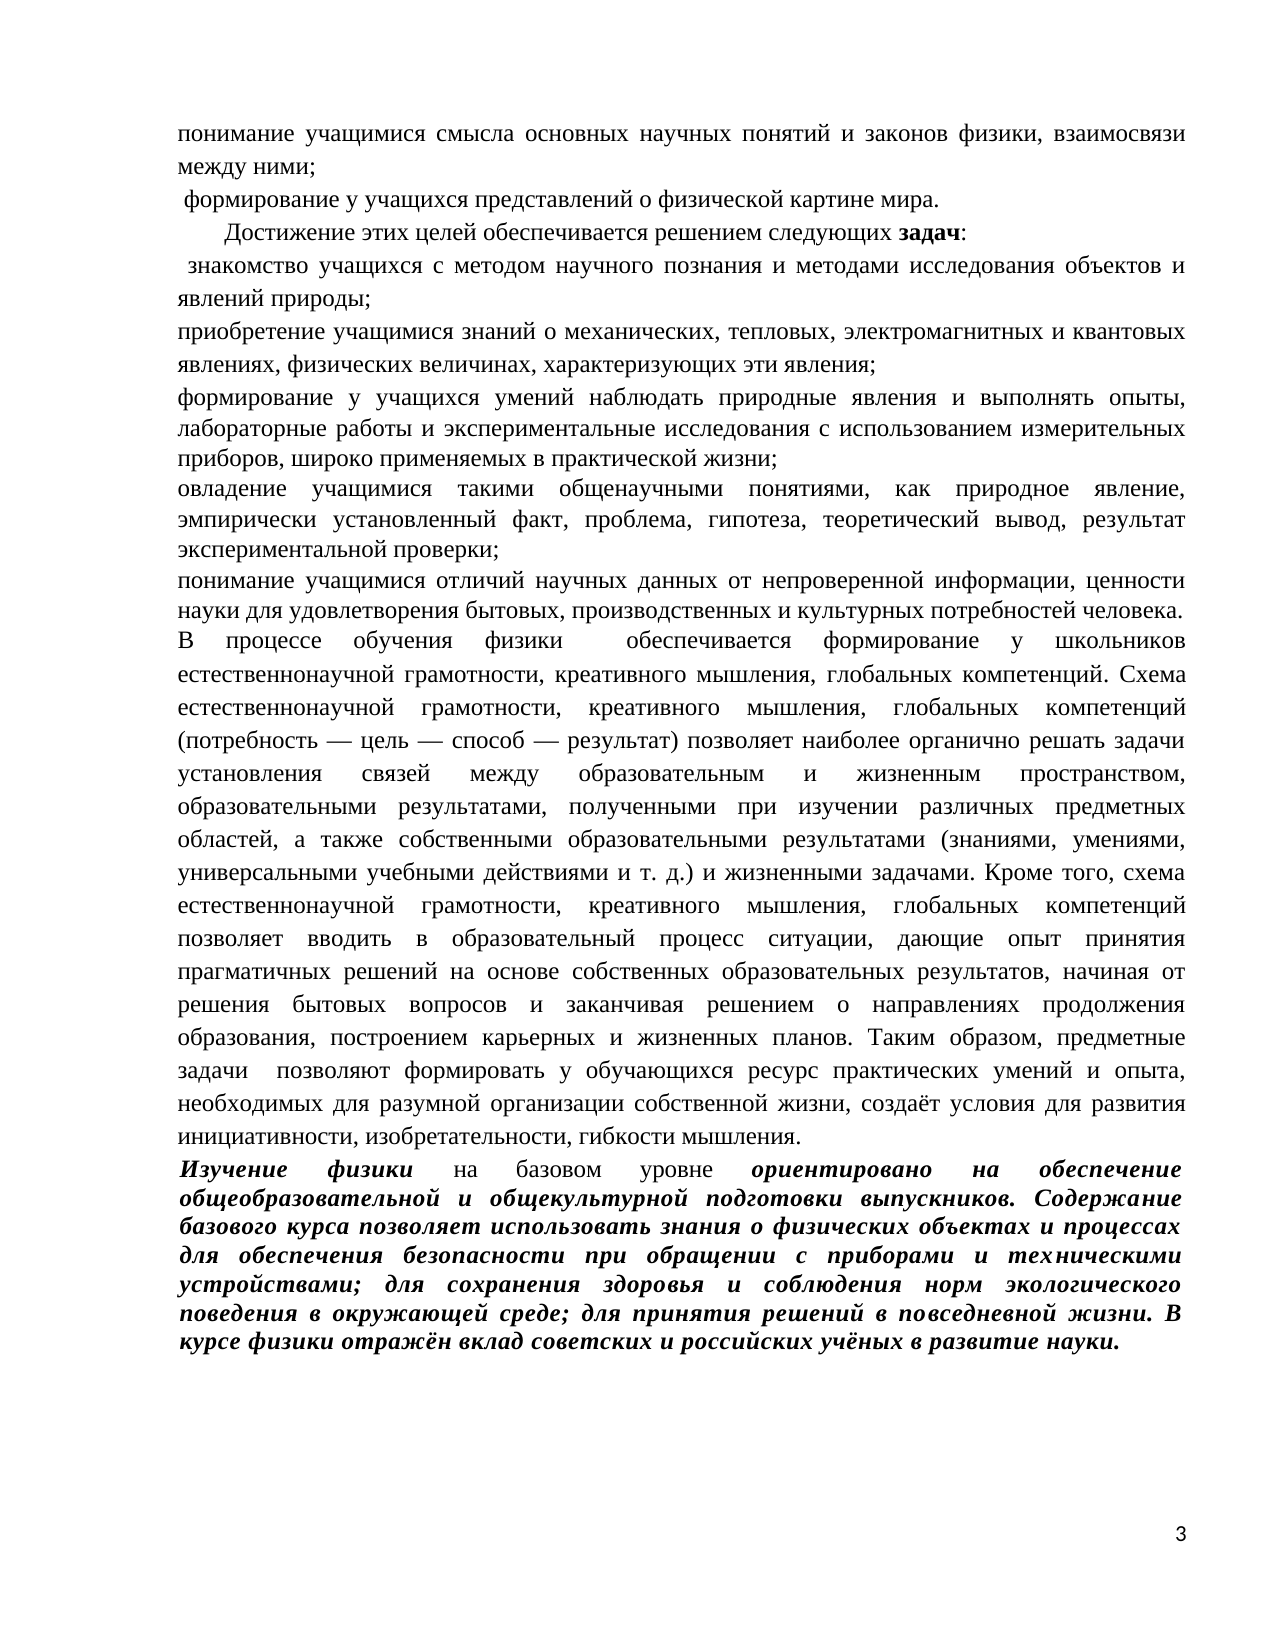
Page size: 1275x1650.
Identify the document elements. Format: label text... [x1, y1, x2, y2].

text В процессе обучения физики обеспечивается формирование у школьников естественнонаучной грамотности, креативного мышления, глобальных компетенций. Схема естественнонаучной грамотности, креативного мышления, глобальных компетенций (потребность — цель — способ — результат) позволяет наиболее органично решать задачи установления связей между образовательным и жизненным пространством, образовательными результатами, полученными при изучении различных предметных областей, а также собственными образовательными результатами (знаниями, умениями, универсальными учебными действиями и т. д.) и жизненными задачами. Кроме того, схема естественнонаучной грамотности, креативного мышления, глобальных компетенций позволяет вводить в образовательный процесс ситуации, дающие опыт принятия прагматичных решений на основе собственных образовательных результатов, начиная от решения бытовых вопросов и заканчивая решением о направлениях продолжения образования, построением карьерных и жизненных планов. Таким образом, предметные задачи позволяют формировать у обучающихся ресурс практических умений и опыта, необходимых для разумной организации собственной жизни, создаёт условия для развития инициативности, изобретательности, гибкости мышления. [177, 626, 1186, 1150]
text понимание учащимися смысла основных научных понятий и законов физики, взаимосвязи между ними; [177, 118, 1186, 180]
text формирование у учащихся умений наблюдать природные явления и выполнять опыты, лабораторные работы и экспериментальные исследования с использованием измерительных приборов, широко применяемых в практической жизни; [177, 382, 1186, 472]
text приобретение учащимися знаний о механических, тепловых, электромагнитных и квантовых явлениях, физических величинах, характеризующих эти явления; [177, 316, 1186, 378]
text знакомство учащихся с методом научного познания и методами исследования объектов и явлений природы; [177, 250, 1186, 312]
text Достижение этих целей обеспечивается решением следующих задач: [177, 217, 1186, 246]
text формирование у учащихся представлений о физической картине мира. [177, 184, 1186, 213]
text овладение учащимися такими общенаучными понятиями, как природное явление, эмпирически установленный факт, проблема, гипотеза, теоретический вывод, результат экспериментальной проверки; [177, 473, 1186, 563]
text Изучение физики на базовом уровне ориентировано на обеспечение общеобразовательной и общекультурной подготовки выпускников. Содержание базового курса позволяет использовать знания о физических объектах и процессах для обеспечения безопасности при обращении с приборами и техническими устройствами; для сохранения здоровья и соблюдения норм экологического поведения в окружающей среде; для принятия решений в повседневной жизни. В курсе физики отражён вклад советских и российских учёных в развитие науки. [179, 1154, 1184, 1355]
text понимание учащимися отличий научных данных от непроверенной информации, ценности науки для удовлетворения бытовых, производственных и культурных потребностей человека. [177, 565, 1186, 624]
